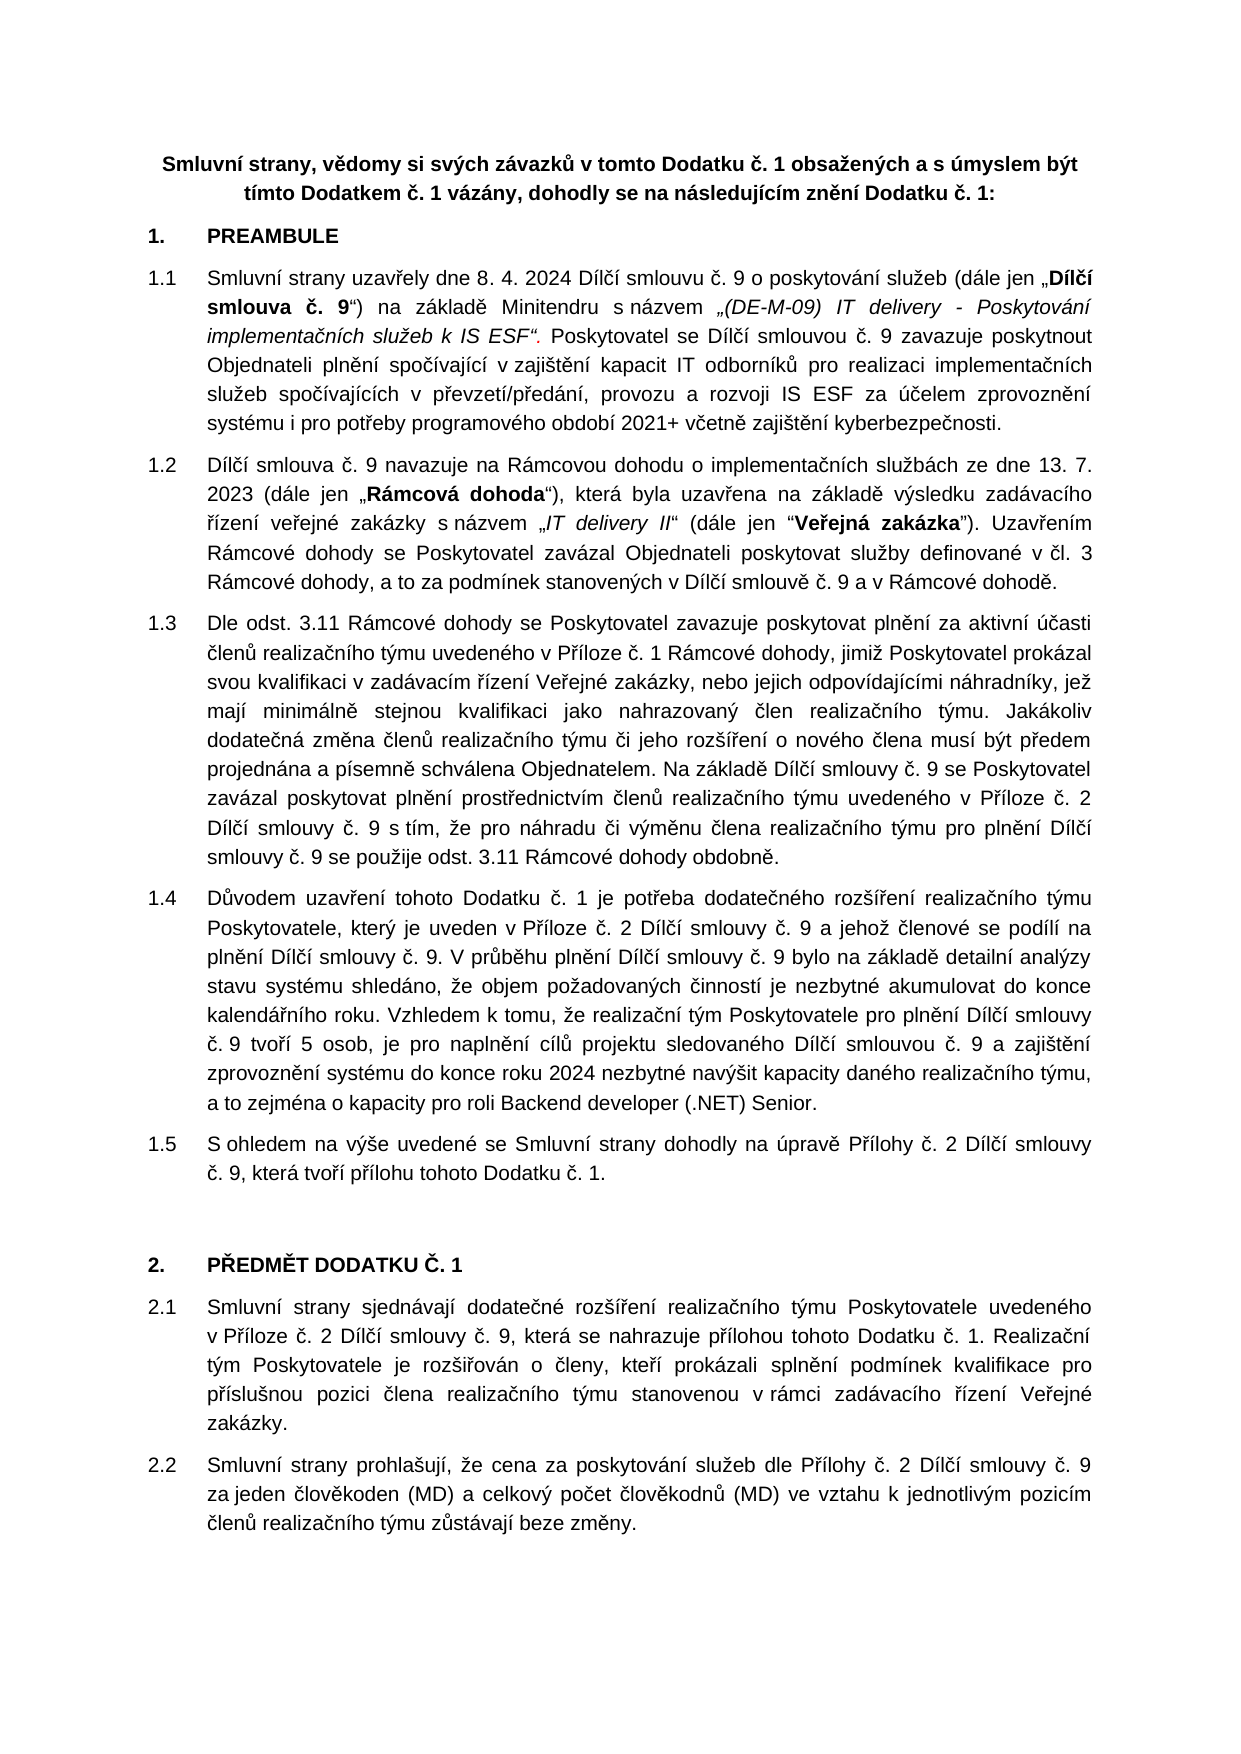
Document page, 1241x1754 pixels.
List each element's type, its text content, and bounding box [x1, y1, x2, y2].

text Smluvní strany, vědomy si svých závazků v tomto Dodatku č. 1 obsažených a s úmyslem být tímto Dodatkem č. 1 vázány, dohodly se na následujícím znění Dodatku č. 1: [148, 148, 1092, 206]
text Důvodem uzavření tohoto Dodatku č. 1 je potřeba dodatečného rozšíření realizačního týmu Poskytovatele, který je uveden v Příloze č. 2 Dílčí smlouvy č. 9 a jehož členové se podílí na plnění Dílčí smlouvy č. 9. V průběhu plnění Dílčí smlouvy č. 9 bylo na základě detailní analýzy stavu systému shledáno, že objem požadovaných činností je nezbytné akumulovat do konce kalendářního roku. Vzhledem k tomu, že realizační tým Poskytovatele pro plnění Dílčí smlouvy č. 9 tvoří 5 osob, je pro naplnění cílů projektu sledovaného Dílčí smlouvou č. 9 a zajištění zprovoznění systému do konce roku 2024 nezbytné navýšit kapacity daného realizačního týmu, a to zejména o kapacity pro roli Backend developer (.NET) Senior. [148, 881, 1092, 1114]
text Smluvní strany sjednávají dodatečné rozšíření realizačního týmu Poskytovatele uvedeného v Příloze č. 2 Dílčí smlouvy č. 9, která se nahrazuje přílohou tohoto Dodatku č. 1. Realizační tým Poskytovatele je rozšiřován o členy, kteří prokázali splnění podmínek kvalifikace pro příslušnou pozici člena realizačního týmu stanovenou v rámci zadávacího řízení Veřejné zakázky. [148, 1289, 1092, 1435]
text Dílčí smlouva č. 9 navazuje na Rámcovou dohodu o implementačních službách ze dne 13. 7. 2023 (dále jen „Rámcová dohoda“), která byla uzavřena na základě výsledku zadávacího řízení veřejné zakázky s názvem „IT delivery II“ (dále jen “Veřejná zakázka”). Uzavřením Rámcové dohody se Poskytovatel zavázal Objednateli poskytovat služby definované v čl. 3 Rámcové dohody, a to za podmínek stanovených v Dílčí smlouvě č. 9 a v Rámcové dohodě. [148, 448, 1092, 593]
text Dle odst. 3.11 Rámcové dohody se Poskytovatel zavazuje poskytovat plnění za aktivní účasti členů realizačního týmu uvedeného v Příloze č. 1 Rámcové dohody, jimiž Poskytovatel prokázal svou kvalifikaci v zadávacím řízení Veřejné zakázky, nebo jejich odpovídajícími náhradníky, jež mají minimálně stejnou kvalifikaci jako nahrazovaný člen realizačního týmu. Jakákoliv dodatečná změna členů realizačního týmu či jeho rozšíření o nového člena musí být předem projednána a písemně schválena Objednatelem. Na základě Dílčí smlouvy č. 9 se Poskytovatel zavázal poskytovat plnění prostřednictvím členů realizačního týmu uvedeného v Příloze č. 2 Dílčí smlouvy č. 9 s tím, že pro náhradu či výměnu člena realizačního týmu pro plnění Dílčí smlouvy č. 9 se použije odst. 3.11 Rámcové dohody obdobně. [148, 606, 1092, 868]
text PREAMBULE [148, 218, 1092, 248]
text Smluvní strany uzavřely dne 8. 4. 2024 Dílčí smlouvu č. 9 o poskytování služeb (dále jen „Dílčí smlouva č. 9“) na základě Minitendru s názvem „(DE-M-09) IT delivery - Poskytování implementačních služeb k IS ESF“. Poskytovatel se Dílčí smlouvou č. 9 zavazuje poskytnout Objednateli plnění spočívající v zajištění kapacit IT odborníků pro realizaci implementačních služeb spočívajících v převzetí/předání, provozu a rozvoji IS ESF za účelem zprovoznění systému i pro potřeby programového období 2021+ včetně zajištění kyberbezpečnosti. [148, 260, 1092, 435]
text S ohledem na výše uvedené se Smluvní strany dohodly na úpravě Přílohy č. 2 Dílčí smlouvy č. 9, která tvoří přílohu tohoto Dodatku č. 1. [148, 1127, 1092, 1185]
text PŘEDMĚT DODATKU Č. 1 [148, 1248, 1092, 1277]
text Smluvní strany prohlašují, že cena za poskytování služeb dle Přílohy č. 2 Dílčí smlouvy č. 9 za jeden člověkoden (MD) a celkový počet člověkodnů (MD) ve vztahu k jednotlivým pozicím členů realizačního týmu zůstávají beze změny. [148, 1448, 1092, 1535]
